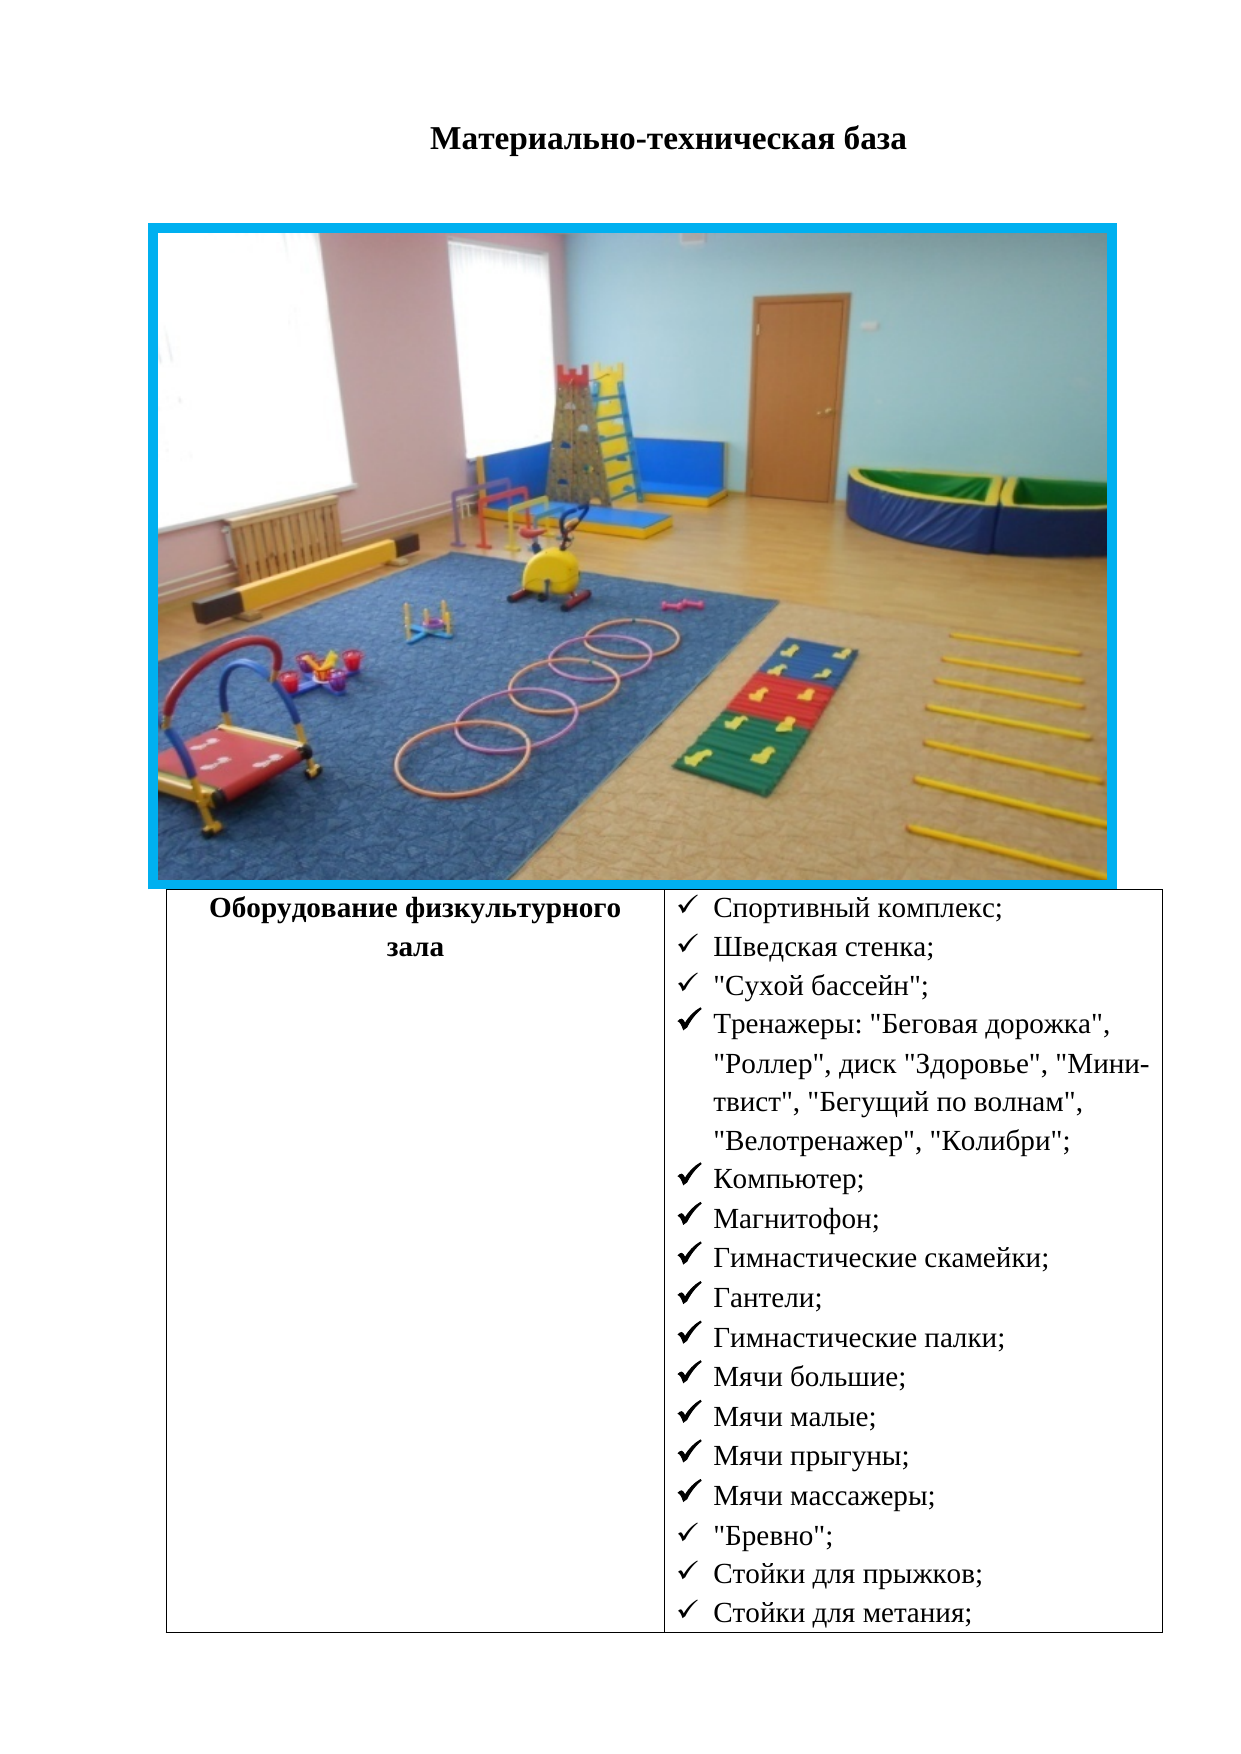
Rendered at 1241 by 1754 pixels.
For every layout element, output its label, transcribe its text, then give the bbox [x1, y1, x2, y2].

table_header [665, 890, 1162, 1632]
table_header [167, 890, 664, 1632]
picture [159, 234, 1106, 879]
text Материально-техническая база [177, 118, 1152, 156]
